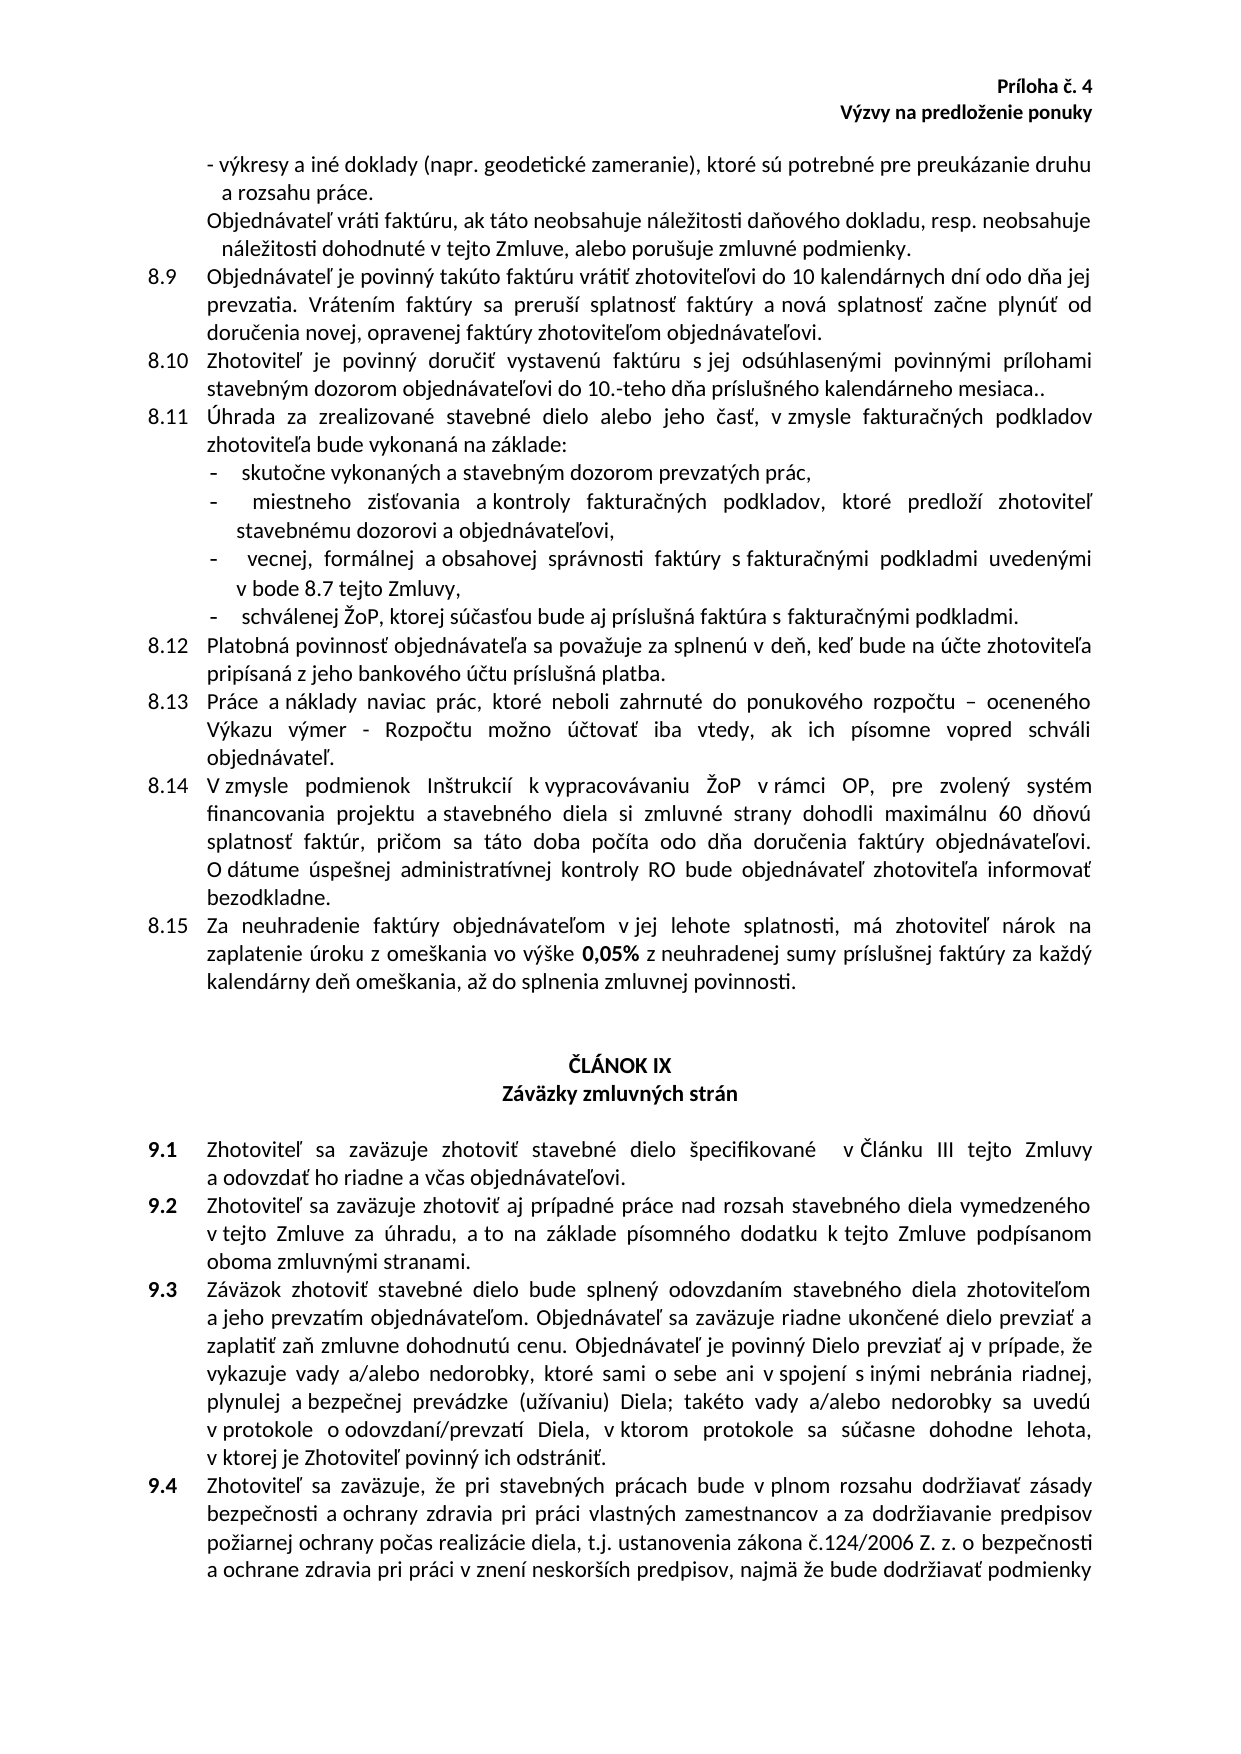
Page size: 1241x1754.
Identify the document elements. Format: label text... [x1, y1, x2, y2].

list skutočne vykonaných a stavebným dozorom prevzatých prác, [207, 458, 1093, 487]
list Zhotoviteľ je povinný doručiť vystavenú faktúru s jej odsúhlasenými povinnými prílohami stavebným dozorom objednávateľovi do 10.-teho dňa príslušného kalendárneho mesiaca.. [148, 346, 1093, 402]
list Práce a náklady naviac prác, ktoré neboli zahrnuté do ponukového rozpočtu – oceneného Výkazu výmer - Rozpočtu možno účtovať iba vtedy, ak ich písomne vopred schváli objednávateľ. [148, 687, 1093, 771]
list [148, 1472, 1093, 1584]
text ČLÁNOK IX [148, 1051, 1093, 1079]
list miestneho zisťovania a kontroly fakturačných podkladov, ktoré predloží zhotoviteľ stavebnému dozorovi a objednávateľovi, [207, 487, 1093, 544]
text - výkresy a iné doklady (napr. geodetické zameranie), ktoré sú potrebné pre preukázanie druhu a rozsahu práce. [207, 150, 1093, 206]
list vecnej, formálnej a obsahovej správnosti faktúry s fakturačnými podkladmi uvedenými v bode 8.7 tejto Zmluvy, [207, 544, 1093, 602]
list Zhotoviteľ sa zaväzuje zhotoviť aj prípadné práce nad rozsah stavebného diela vymedzeného v tejto Zmluve za úhradu, a to na základe písomného dodatku k tejto Zmluve podpísanom oboma zmluvnými stranami. [148, 1191, 1093, 1275]
list schválenej ŽoP, ktorej súčasťou bude aj príslušná faktúra s fakturačnými podkladmi. [207, 602, 1093, 631]
list Záväzok zhotoviť stavebné dielo bude splnený odovzdaním stavebného diela zhotoviteľom a jeho prevzatím objednávateľom. Objednávateľ sa zaväzuje riadne ukončené dielo prevziať a zaplatiť zaň zmluvne dohodnutú cenu. Objednávateľ je povinný Dielo prevziať aj v prípade, že vykazuje vady a/alebo nedorobky, ktoré sami o sebe ani v spojení s inými nebránia riadnej, plynulej a bezpečnej prevádzke (užívaniu) Diela; takéto vady a/alebo nedorobky sa uvedú v protokole o odovzdaní/prevzatí Diela, v ktorom protokole sa súčasne dohodne lehota, v ktorej je Zhotoviteľ povinný ich odstrániť. [148, 1275, 1093, 1472]
list Za neuhradenie faktúry objednávateľom v jej lehote splatnosti, má zhotoviteľ nárok na zaplatenie úroku z omeškania vo výške 0,05% z neuhradenej sumy príslušnej faktúry za každý kalendárny deň omeškania, až do splnenia zmluvnej povinnosti. [148, 911, 1093, 995]
list Úhrada za zrealizované stavebné dielo alebo jeho časť, v zmysle fakturačných podkladov zhotoviteľa bude vykonaná na základe: [148, 402, 1093, 458]
text Objednávateľ vráti faktúru, ak táto neobsahuje náležitosti daňového dokladu, resp. neobsahuje náležitosti dohodnuté v tejto Zmluve, alebo porušuje zmluvné podmienky. [207, 206, 1093, 262]
text Záväzky zmluvných strán [148, 1079, 1093, 1107]
list V zmysle podmienok Inštrukcií k vypracovávaniu ŽoP v rámci OP, pre zvolený systém financovania projektu a stavebného diela si zmluvné strany dohodli maximálnu 60 dňovú splatnosť faktúr, pričom sa táto doba počíta odo dňa doručenia faktúry objednávateľovi. O dátume úspešnej administratívnej kontroly RO bude objednávateľ zhotoviteľa informovať bezodkladne. [148, 771, 1093, 911]
list Objednávateľ je povinný takúto faktúru vrátiť zhotoviteľovi do 10 kalendárnych dní odo dňa jej prevzatia. Vrátením faktúry sa preruší splatnosť faktúry a nová splatnosť začne plynúť od doručenia novej, opravenej faktúry zhotoviteľom objednávateľovi. [148, 262, 1093, 346]
list Zhotoviteľ sa zaväzuje zhotoviť stavebné dielo špecifikované v Článku III tejto Zmluvy a odovzdať ho riadne a včas objednávateľovi. [148, 1135, 1093, 1191]
list Platobná povinnosť objednávateľa sa považuje za splnenú v deň, keď bude na účte zhotoviteľa pripísaná z jeho bankového účtu príslušná platba. [148, 631, 1093, 687]
